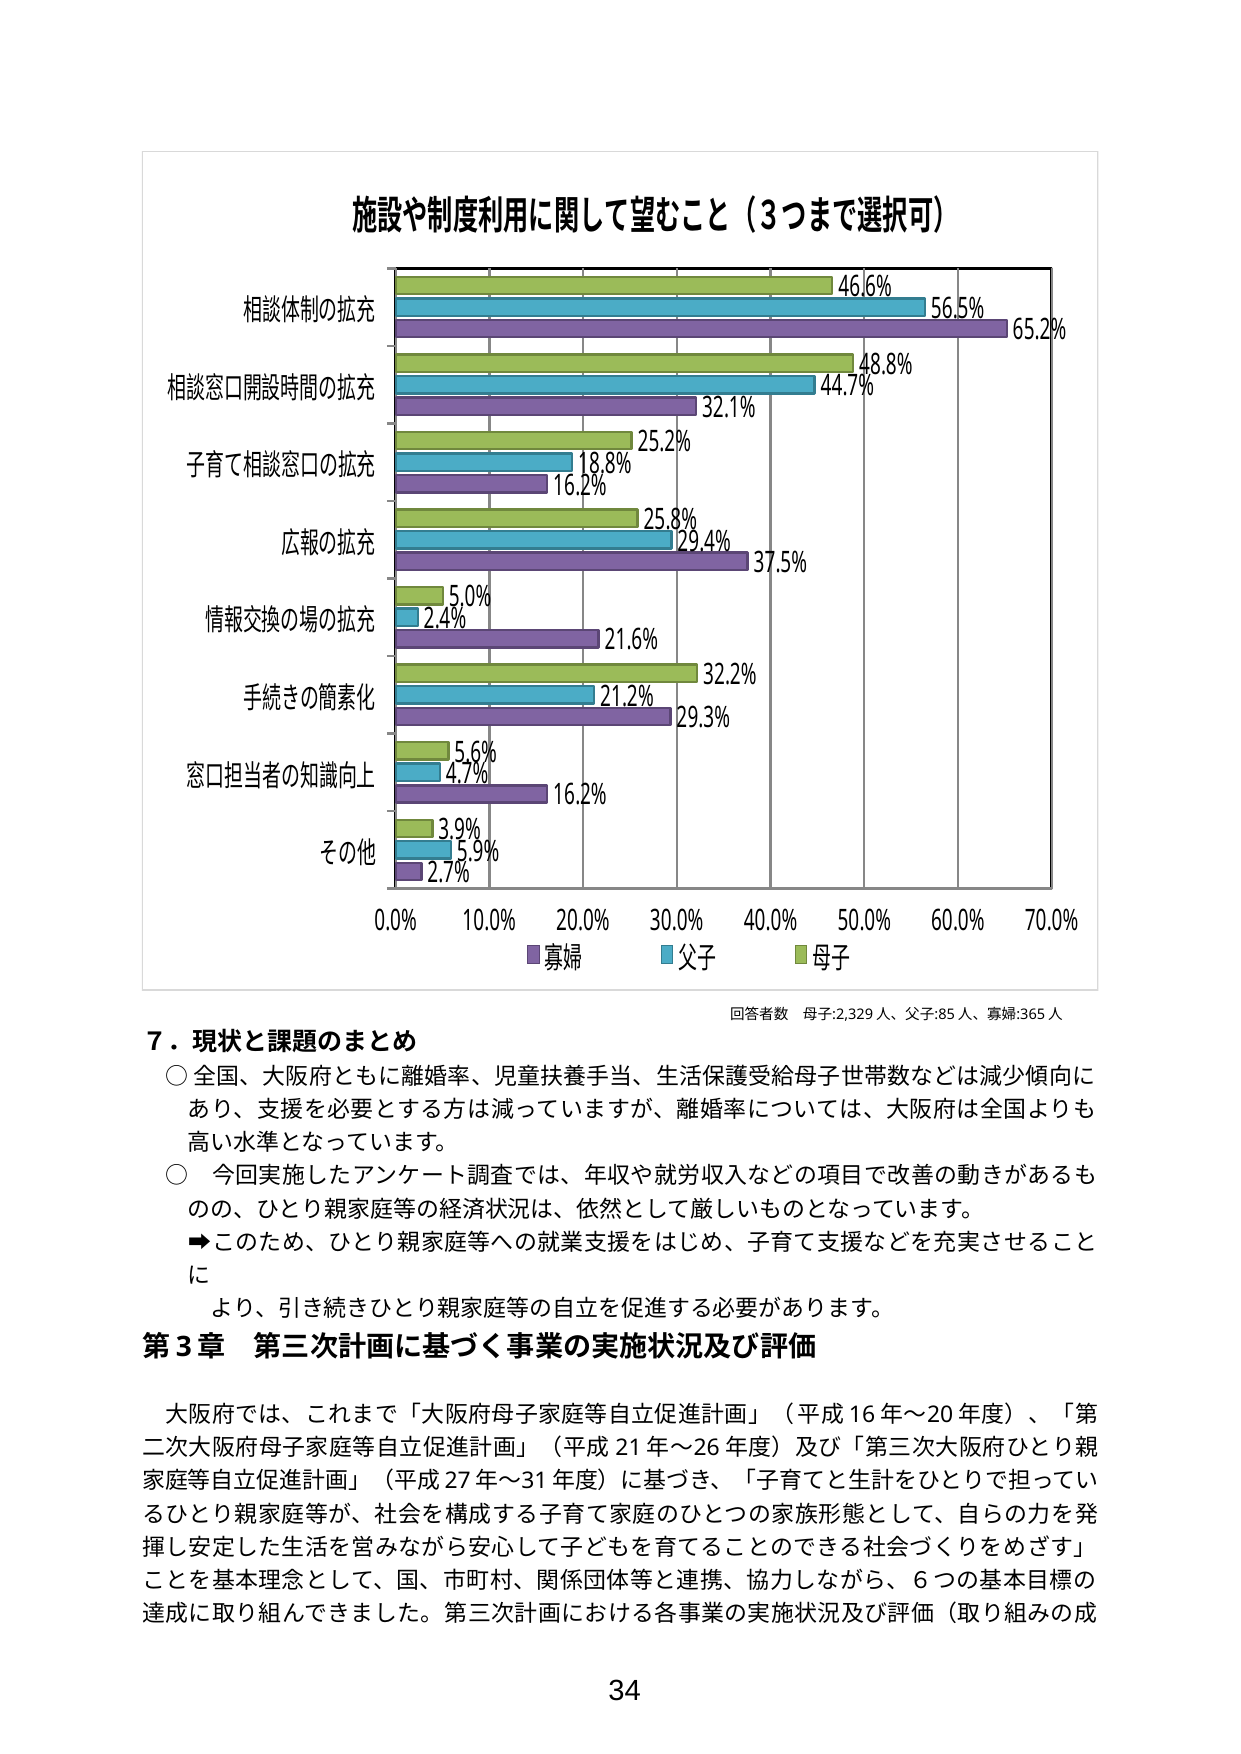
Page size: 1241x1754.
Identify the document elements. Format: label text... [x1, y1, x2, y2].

text ○ 全国、大阪府ともに離婚率、児童扶養手当、生活保護受給母子世帯数などは減少傾向にあり、支援を必要とする方は減っていますが、離婚率については、大阪府は全国よりも高い水準となっています。 [142, 1058, 1098, 1157]
text ７．現状と課題のまとめ [142, 1021, 1098, 1058]
text より、引き続きひとり親家庭等の自立を促進する必要があります。 [188, 1290, 1098, 1323]
text ○ 今回実施したアンケート調査では、年収や就労収入などの項目で改善の動きがあるものの、ひとり親家庭等の経済状況は、依然として厳しいものとなっています。 [142, 1157, 1098, 1224]
text ➡このため、ひとり親家庭等への就業支援をはじめ、子育て支援などを充実させることに [142, 1224, 1098, 1290]
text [142, 1396, 1098, 1628]
text 第3章 第三次計画に基づく事業の実施状況及び評価 [142, 1323, 1098, 1364]
